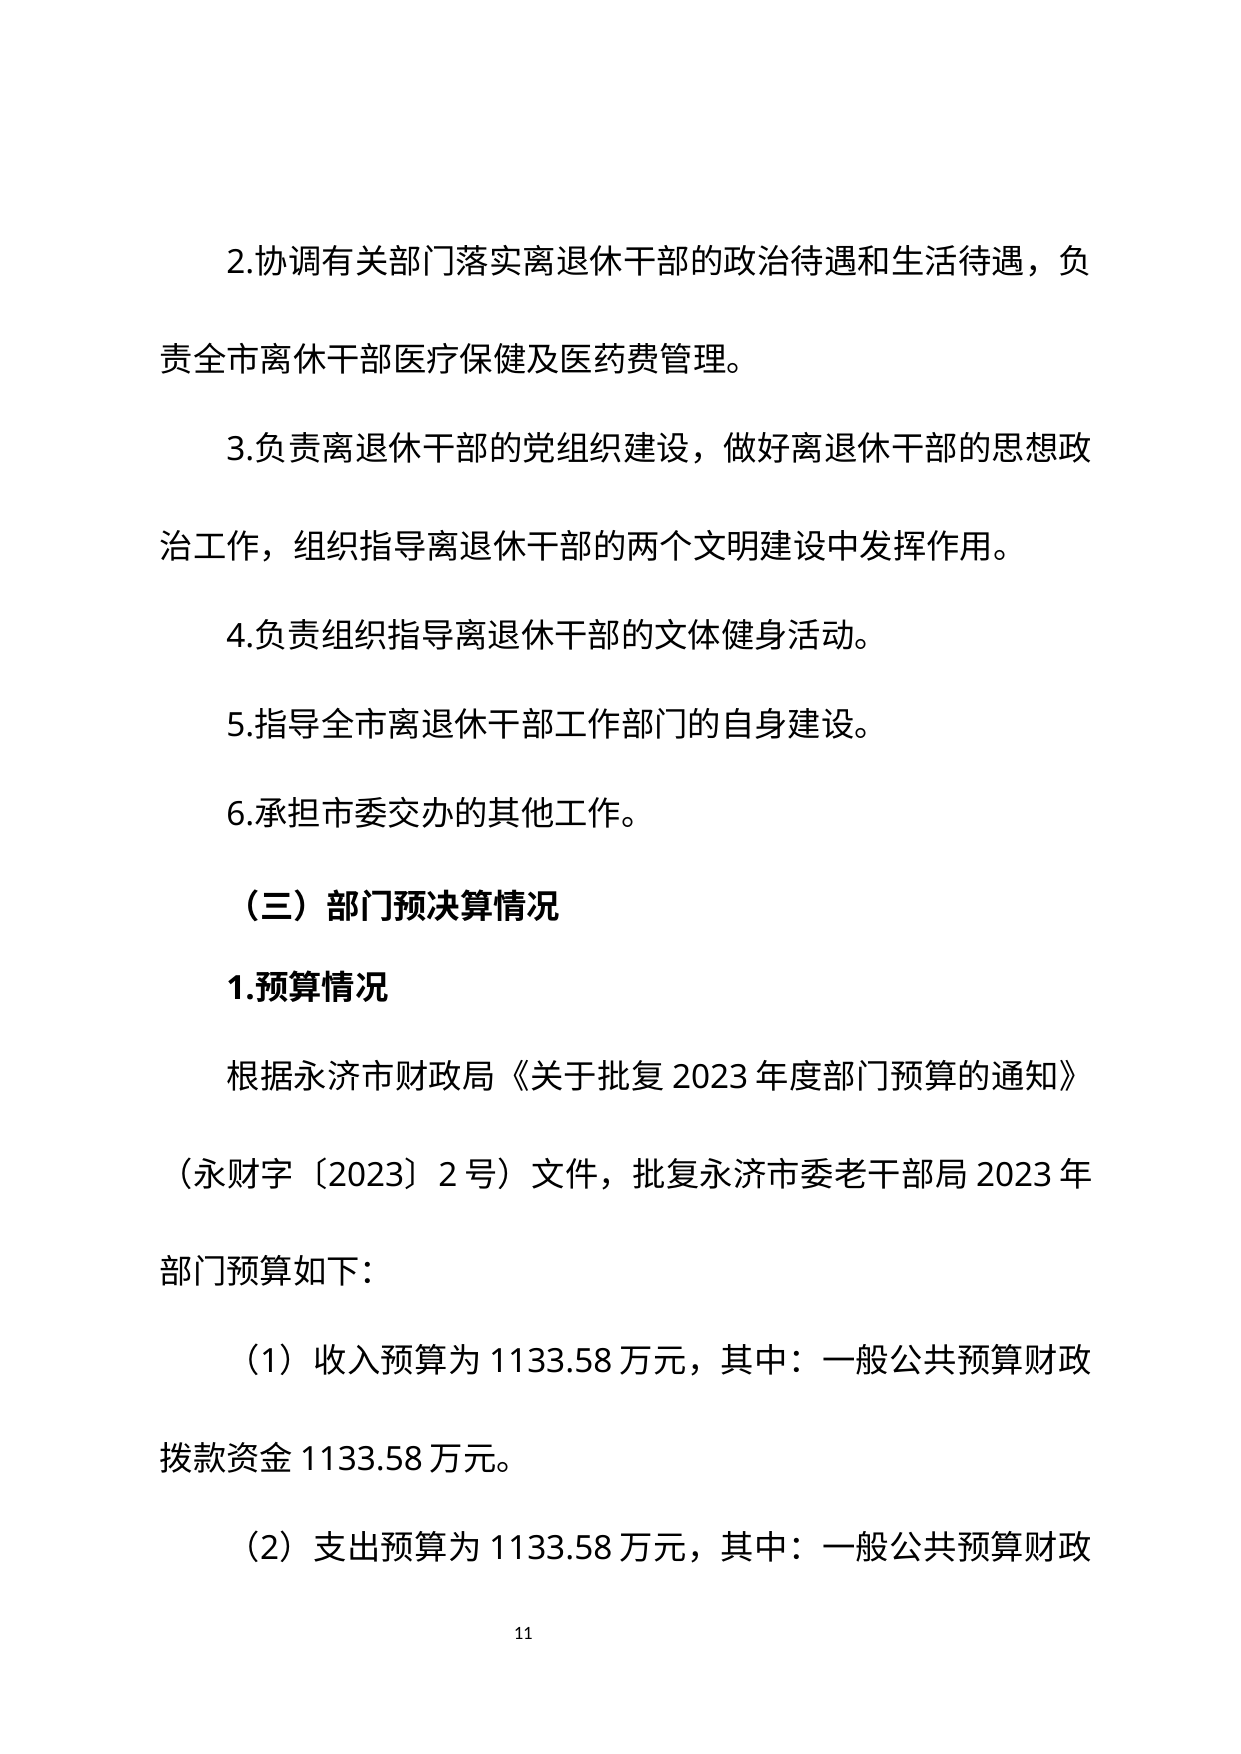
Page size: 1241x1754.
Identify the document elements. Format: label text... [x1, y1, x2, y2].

subtitle （三）部门预决算情况 [159, 880, 1093, 928]
text 4.负责组织指导离退休干部的文体健身活动。 [159, 600, 1093, 665]
text 6.承担市委交办的其他工作。 [159, 778, 1093, 843]
text 3.负责离退休干部的党组织建设，做好离退休干部的思想政治工作，组织指导离退休干部的两个文明建设中发挥作用。 [159, 413, 1093, 576]
text 1.预算情况 [159, 952, 1093, 1017]
text （1）收入预算为1133.58万元，其中：一般公共预算财政拨款资金1133.58万元。 [159, 1326, 1093, 1488]
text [159, 1512, 1093, 1577]
text 根据永济市财政局《关于批复2023年度部门预算的通知》（永财字〔2023〕2号）文件，批复永济市委老干部局2023年部门预算如下： [159, 1042, 1093, 1302]
text 2.协调有关部门落实离退休干部的政治待遇和生活待遇，负责全市离休干部医疗保健及医药费管理。 [159, 227, 1093, 389]
text 5.指导全市离退休干部工作部门的自身建设。 [159, 689, 1093, 754]
